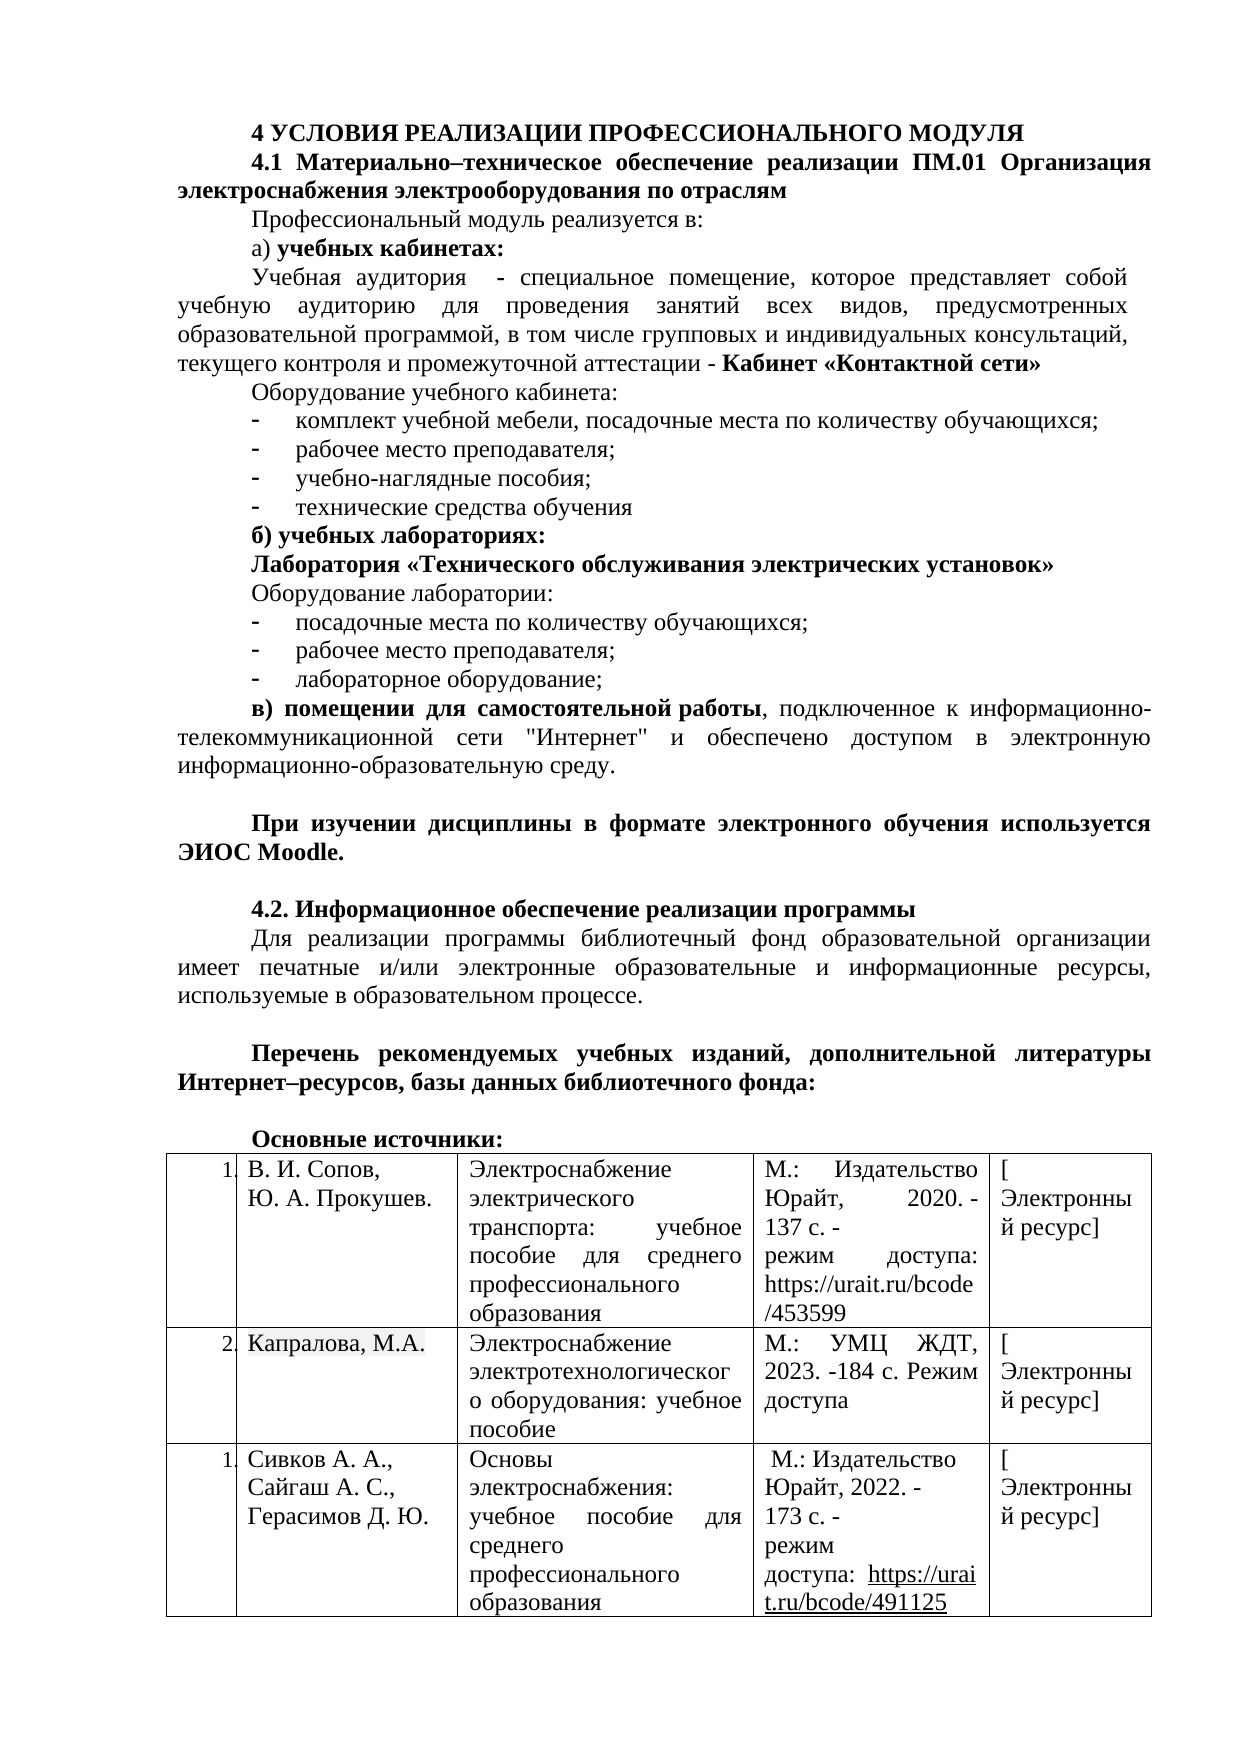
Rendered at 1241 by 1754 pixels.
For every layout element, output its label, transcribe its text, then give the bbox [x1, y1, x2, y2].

list технические средства обучения [177, 492, 1152, 521]
text в) помещении для самостоятельной работы, подключенное к информационно-телекоммуникационной сети "Интернет" и обеспечено доступом в электронную информационно-образовательную среду. [177, 693, 1152, 779]
list рабочее место преподавателя; [177, 636, 1152, 664]
text 4 УСЛОВИЯ РЕАЛИЗАЦИИ ПРОФЕССИОНАЛЬНОГО МОДУЛЯ [177, 118, 1152, 147]
table_cell Основы электроснабжения: учебное пособие для среднего профессионального образования [458, 1444, 753, 1616]
table_cell Сивков А. А., Сайгаш А. С., Герасимов Д. Ю. [237, 1444, 457, 1616]
text б) учебных лабораториях: [177, 521, 1152, 549]
table_cell М.: УМЦ ЖДТ, 2023. -184 с. Режим доступа [754, 1328, 989, 1443]
table_cell Капралова, М.А. [237, 1328, 457, 1443]
list лабораторное оборудование; [177, 664, 1152, 693]
table_cell Электроснабжение электротехнологического оборудования: учебное пособие [556, 1328, 753, 1443]
table_header [Электронный ресурс] [990, 1154, 1151, 1327]
table_header В. И. Сопов, Ю. А. Прокушев. [237, 1154, 457, 1327]
text 4.2. Информационное обеспечение реализации программы [177, 894, 1152, 923]
text Основные источники: [177, 1124, 1152, 1153]
table_cell [167, 1328, 236, 1443]
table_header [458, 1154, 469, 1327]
table_cell [167, 1444, 236, 1616]
table_header Электроснабжение электрического транспорта: учебное пособие для среднего профессионального образования [601, 1154, 753, 1327]
list рабочее место преподавателя; [177, 434, 1152, 463]
table_cell [Электронный ресурс] [990, 1444, 1151, 1616]
text Учебная аудитория - специальное помещение, которое представляет собой учебную аудиторию для проведения занятий всех видов, предусмотренных образовательной программой, в том числе групповых и индивидуальных консультаций, текущего контроля и промежуточной аттестации - Кабинет «Контактной сети» [177, 262, 1128, 377]
text Оборудование лаборатории: [177, 578, 1152, 607]
list учебно-наглядные пособия; [177, 463, 1152, 492]
text Лаборатория «Технического обслуживания электрических установок» [177, 549, 1152, 578]
list посадочные места по количеству обучающихся; [177, 607, 1152, 636]
text а) учебных кабинетах: [177, 233, 1152, 262]
text При изучении дисциплины в формате электронного обучения используется ЭИОС Moodle. [177, 808, 1152, 866]
list комплект учебной мебели, посадочные места по количеству обучающихся; [177, 406, 1152, 434]
text 4.1 Материально–техническое обеспечение реализации ПМ.01 Организация электроснабжения электрооборудования по отраслям [177, 147, 1152, 204]
text Профессиональный модуль реализуется в: [177, 204, 1152, 233]
table_header [167, 1154, 236, 1327]
text Оборудование учебного кабинета: [177, 377, 1152, 406]
text Перечень рекомендуемых учебных изданий, дополнительной литературы Интернет–ресурсов, базы данных библиотечного фонда: [177, 1038, 1152, 1096]
text Для реализации программы библиотечный фонд образовательной организации имеет печатные и/или электронные образовательные и информационные ресурсы, используемые в образовательном процессе. [177, 923, 1152, 1009]
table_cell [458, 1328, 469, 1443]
table_header М.: Издательство Юрайт, 2020. - 137 с. - режим доступа: https://urait.ru/bcode/453599 [840, 1154, 989, 1327]
table_cell М.: Издательство Юрайт, 2022. - 173 с. - режим доступа: https://urait.ru/bcode/491125 [754, 1444, 989, 1616]
table_cell [Электронный ресурс] [990, 1328, 1151, 1443]
